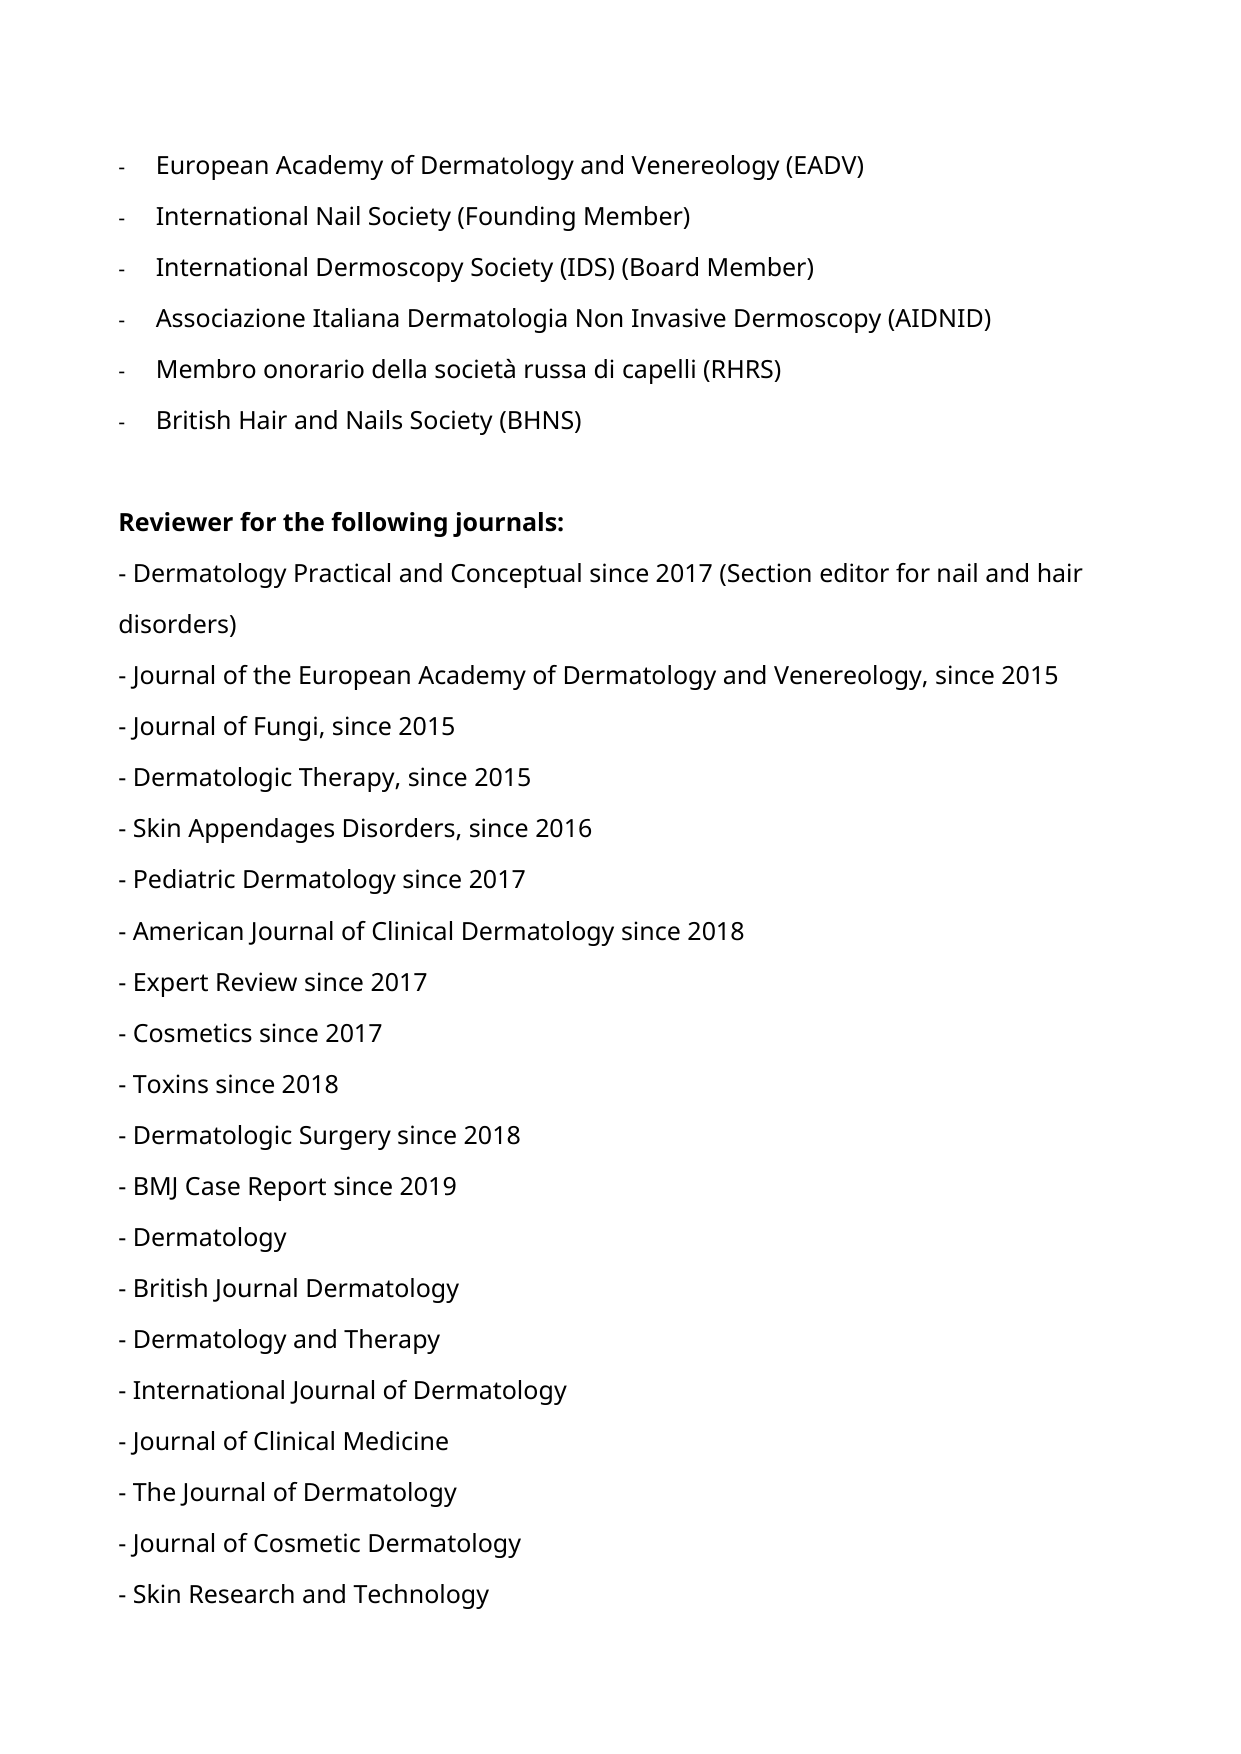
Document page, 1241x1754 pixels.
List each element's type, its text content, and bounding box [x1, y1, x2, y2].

text Reviewer for the following journals: [118, 505, 1122, 539]
text - Expert Review since 2017 [118, 964, 1122, 998]
text - American Journal of Clinical Dermatology since 2018 [118, 913, 1122, 947]
text - Journal of Clinical Medicine [118, 1424, 1122, 1458]
text - Journal of Fungi, since 2015 [118, 709, 1122, 743]
list British Hair and Nails Society (BHNS) [118, 403, 1122, 437]
list European Academy of Dermatology and Venereology (EADV) [118, 148, 1122, 182]
text - Journal of Cosmetic Dermatology [118, 1526, 1122, 1560]
list International Nail Society (Founding Member) [118, 199, 1122, 233]
list International Dermoscopy Society (IDS) (Board Member) [118, 250, 1122, 284]
text - Pediatric Dermatology since 2017 [118, 862, 1122, 896]
text - BMJ Case Report since 2019 [118, 1168, 1122, 1202]
text - Dermatology [118, 1219, 1122, 1253]
list Associazione Italiana Dermatologia Non Invasive Dermoscopy (AIDNID) [118, 301, 1122, 335]
text - International Journal of Dermatology [118, 1373, 1122, 1407]
text - Toxins since 2018 [118, 1066, 1122, 1100]
text - Skin Appendages Disorders, since 2016 [118, 811, 1122, 845]
text - Journal of the European Academy of Dermatology and Venereology, since 2015 [118, 658, 1122, 692]
text - British Journal Dermatology [118, 1271, 1122, 1304]
text - Dermatology and Therapy [118, 1322, 1122, 1356]
text - The Journal of Dermatology [118, 1475, 1122, 1509]
text - Skin Research and Technology [118, 1577, 1122, 1611]
text - Dermatologic Therapy, since 2015 [118, 760, 1122, 794]
text - Dermatologic Surgery since 2018 [118, 1117, 1122, 1151]
list Membro onorario della società russa di capelli (RHRS) [118, 352, 1122, 386]
text - Dermatology Practical and Conceptual since 2017 (Section editor for nail and hair disorders) [118, 556, 1122, 641]
text - Cosmetics since 2017 [118, 1015, 1122, 1049]
